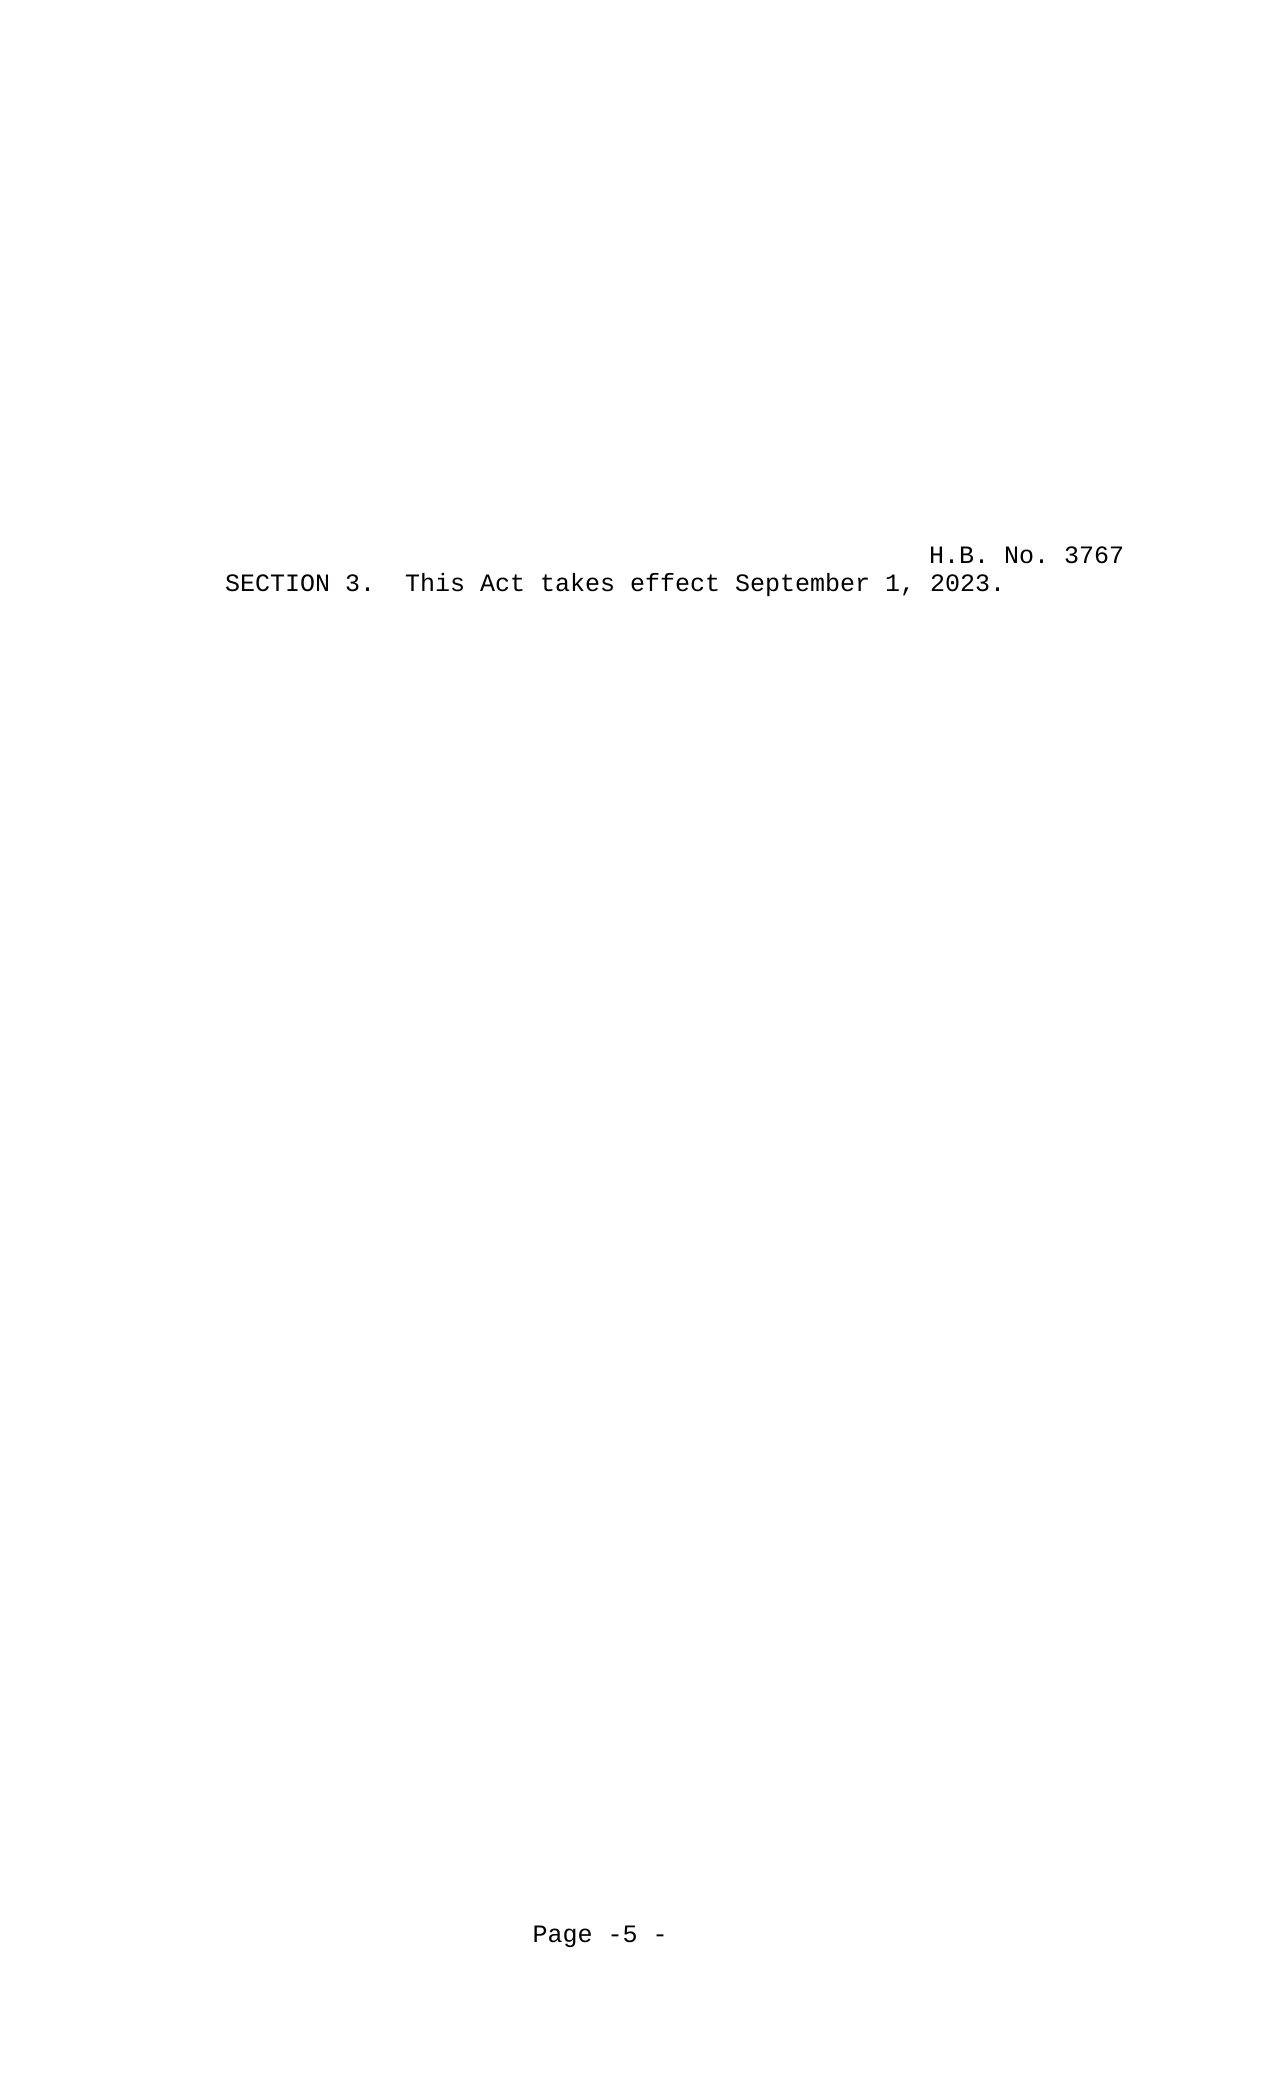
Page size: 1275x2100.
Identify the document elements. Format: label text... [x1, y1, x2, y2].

text SECTION 3. This Act takes effect September 1, 2023. [150, 571, 1125, 599]
